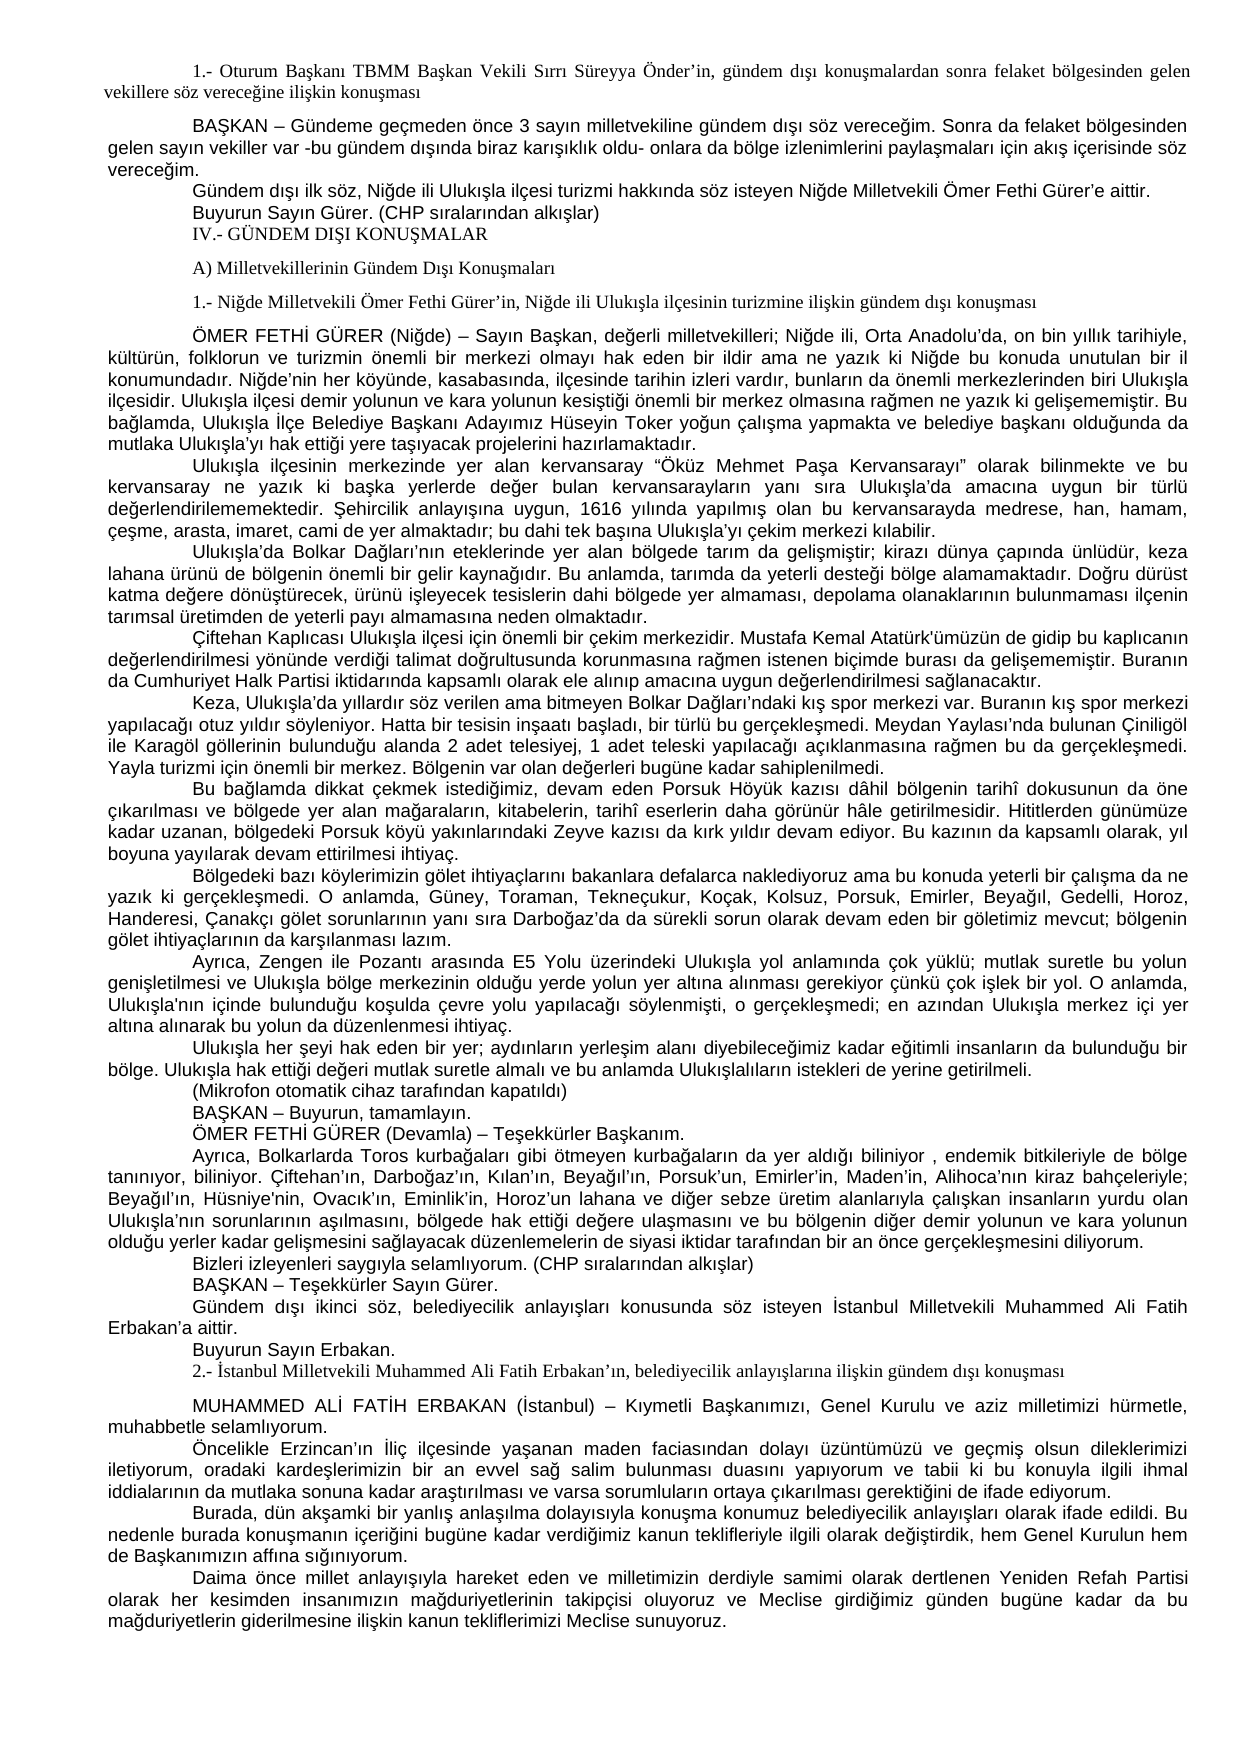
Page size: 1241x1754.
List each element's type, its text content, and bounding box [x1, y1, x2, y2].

text Bölgedeki bazı köylerimizin gölet ihtiyaçlarını bakanlara defalarca naklediyoruz ama bu konuda yeterli bir çalışma da ne yazık ki gerçekleşmedi. O anlamda, Güney, Toraman, Tekneçukur, Koçak, Kolsuz, Porsuk, Emirler, Beyağıl, Gedelli, Horoz, Handeresi, Çanakçı gölet sorunlarının yanı sıra Darboğaz’da da sürekli sorun olarak devam eden bir göletimiz mevcut; bölgenin gölet ihtiyaçlarının da karşılanması lazım. [108, 864, 1189, 951]
text 2.- İstanbul Milletvekili Muhammed Ali Fatih Erbakan’ın, belediyecilik anlayışlarına ilişkin gündem dışı konuşması [103, 1360, 1193, 1382]
text Buyurun Sayın Gürer. (CHP sıralarından alkışlar) [108, 202, 1189, 223]
text Buyurun Sayın Erbakan. [108, 1339, 1189, 1360]
text BAŞKAN – Teşekkürler Sayın Gürer. [108, 1274, 1189, 1296]
text ÖMER FETHİ GÜRER (Niğde) – Sayın Başkan, değerli milletvekilleri; Niğde ili, Orta Anadolu’da, on bin yıllık tarihiyle, kültürün, folklorun ve turizmin önemli bir merkezi olmayı hak eden bir ildir ama ne yazık ki Niğde bu konuda unutulan bir il konumundadır. Niğde’nin her köyünde, kasabasında, ilçesinde tarihin izleri vardır, bunların da önemli merkezlerinden biri Ulukışla ilçesidir. Ulukışla ilçesi demir yolunun ve kara yolunun kesiştiği önemli bir merkez olmasına rağmen ne yazık ki gelişememiştir. Bu bağlamda, Ulukışla İlçe Belediye Başkanı Adayımız Hüseyin Toker yoğun çalışma yapmakta ve belediye başkanı olduğunda da mutlaka Ulukışla’yı hak ettiği yere taşıyacak projelerini hazırlamaktadır. [108, 325, 1189, 455]
text Gündem dışı ikinci söz, belediyecilik anlayışları konusunda söz isteyen İstanbul Milletvekili Muhammed Ali Fatih Erbakan’a aittir. [108, 1296, 1189, 1339]
text BAŞKAN – Gündeme geçmeden önce 3 sayın milletvekiline gündem dışı söz vereceğim. Sonra da felaket bölgesinden gelen sayın vekiller var -bu gündem dışında biraz karışıklık oldu- onlara da bölge izlenimlerini paylaşmaları için akış içerisinde söz vereceğim. [108, 115, 1189, 180]
text Ayrıca, Zengen ile Pozantı arasında E5 Yolu üzerindeki Ulukışla yol anlamında çok yüklü; mutlak suretle bu yolun genişletilmesi ve Ulukışla bölge merkezinin olduğu yerde yolun yer altına alınması gerekiyor çünkü çok işlek bir yol. O anlamda, Ulukışla'nın içinde bulunduğu koşulda çevre yolu yapılacağı söylenmişti, o gerçekleşmedi; en azından Ulukışla merkez içi yer altına alınarak bu yolun da düzenlenmesi ihtiyaç. [108, 951, 1189, 1037]
text A) Milletvekillerinin Gündem Dışı Konuşmaları [103, 257, 1193, 279]
text (Mikrofon otomatik cihaz tarafından kapatıldı) [108, 1080, 1189, 1102]
text MUHAMMED ALİ FATİH ERBAKAN (İstanbul) – Kıymetli Başkanımızı, Genel Kurulu ve aziz milletimizi hürmetle, muhabbetle selamlıyorum. [108, 1394, 1189, 1437]
text Daima önce millet anlayışıyla hareket eden ve milletimizin derdiyle samimi olarak dertlenen Yeniden Refah Partisi olarak her kesimden insanımızın mağduriyetlerinin takipçisi oluyoruz ve Meclise girdiğimiz günden bugüne kadar da bu mağduriyetlerin giderilmesine ilişkin kanun tekliflerimizi Meclise sunuyoruz. [108, 1567, 1189, 1632]
text 1.- Oturum Başkanı TBMM Başkan Vekili Sırrı Süreyya Önder’in, gündem dışı konuşmalardan sonra felaket bölgesinden gelen vekillere söz vereceğine ilişkin konuşması [103, 60, 1193, 103]
text ÖMER FETHİ GÜRER (Devamla) – Teşekkürler Başkanım. [108, 1123, 1189, 1145]
text Ulukışla her şeyi hak eden bir yer; aydınların yerleşim alanı diyebileceğimiz kadar eğitimli insanların da bulunduğu bir bölge. Ulukışla hak ettiği değeri mutlak suretle almalı ve bu anlamda Ulukışlalıların istekleri de yerine getirilmeli. [108, 1037, 1189, 1080]
text Ulukışla ilçesinin merkezinde yer alan kervansaray “Öküz Mehmet Paşa Kervansarayı” olarak bilinmekte ve bu kervansaray ne yazık ki başka yerlerde değer bulan kervansarayların yanı sıra Ulukışla’da amacına uygun bir türlü değerlendirilememektedir. Şehircilik anlayışına uygun, 1616 yılında yapılmış olan bu kervansarayda medrese, han, hamam, çeşme, arasta, imaret, cami de yer almaktadır; bu dahi tek başına Ulukışla’yı çekim merkezi kılabilir. [108, 455, 1189, 541]
text Bizleri izleyenleri saygıyla selamlıyorum. (CHP sıralarından alkışlar) [108, 1252, 1189, 1274]
text Bu bağlamda dikkat çekmek istediğimiz, devam eden Porsuk Höyük kazısı dâhil bölgenin tarihî dokusunun da öne çıkarılması ve bölgede yer alan mağaraların, kitabelerin, tarihî eserlerin daha görünür hâle getirilmesidir. Hititlerden günümüze kadar uzanan, bölgedeki Porsuk köyü yakınlarındaki Zeyve kazısı da kırk yıldır devam ediyor. Bu kazının da kapsamlı olarak, yıl boyuna yayılarak devam ettirilmesi ihtiyaç. [108, 778, 1189, 864]
text Gündem dışı ilk söz, Niğde ili Ulukışla ilçesi turizmi hakkında söz isteyen Niğde Milletvekili Ömer Fethi Gürer’e aittir. [108, 180, 1189, 202]
text BAŞKAN – Buyurun, tamamlayın. [108, 1102, 1189, 1123]
text Keza, Ulukışla’da yıllardır söz verilen ama bitmeyen Bolkar Dağları’ndaki kış spor merkezi var. Buranın kış spor merkezi yapılacağı otuz yıldır söyleniyor. Hatta bir tesisin inşaatı başladı, bir türlü bu gerçekleşmedi. Meydan Yaylası’nda bulunan Çiniligöl ile Karagöl göllerinin bulunduğu alanda 2 adet telesiyej, 1 adet teleski yapılacağı açıklanmasına rağmen bu da gerçekleşmedi. Yayla turizmi için önemli bir merkez. Bölgenin var olan değerleri bugüne kadar sahiplenilmedi. [108, 692, 1189, 778]
text Ayrıca, Bolkarlarda Toros kurbağaları gibi ötmeyen kurbağaların da yer aldığı biliniyor , endemik bitkileriyle de bölge tanınıyor, biliniyor. Çiftehan’ın, Darboğaz’ın, Kılan’ın, Beyağıl’ın, Porsuk’un, Emirler’in, Maden’in, Alihoca’nın kiraz bahçeleriyle; Beyağıl’ın, Hüsniye'nin, Ovacık’ın, Eminlik’in, Horoz’un lahana ve diğer sebze üretim alanlarıyla çalışkan insanların yurdu olan Ulukışla’nın sorunlarının aşılmasını, bölgede hak ettiği değere ulaşmasını ve bu bölgenin diğer demir yolunun ve kara yolunun olduğu yerler kadar gelişmesini sağlayacak düzenlemelerin de siyasi iktidar tarafından bir an önce gerçekleşmesini diliyorum. [108, 1145, 1189, 1252]
text IV.- GÜNDEM DIŞI KONUŞMALAR [103, 223, 1193, 245]
text Öncelikle Erzincan’ın İliç ilçesinde yaşanan maden faciasından dolayı üzüntümüzü ve geçmiş olsun dileklerimizi iletiyorum, oradaki kardeşlerimizin bir an evvel sağ salim bulunması duasını yapıyorum ve tabii ki bu konuyla ilgili ihmal iddialarının da mutlaka sonuna kadar araştırılması ve varsa sorumluların ortaya çıkarılması gerektiğini de ifade ediyorum. [108, 1437, 1189, 1502]
text Burada, dün akşamki bir yanlış anlaşılma dolayısıyla konuşma konumuz belediyecilik anlayışları olarak ifade edildi. Bu nedenle burada konuşmanın içeriğini bugüne kadar verdiğimiz kanun teklifleriyle ilgili olarak değiştirdik, hem Genel Kurulun hem de Başkanımızın affına sığınıyorum. [108, 1502, 1189, 1567]
text Ulukışla’da Bolkar Dağları’nın eteklerinde yer alan bölgede tarım da gelişmiştir; kirazı dünya çapında ünlüdür, keza lahana ürünü de bölgenin önemli bir gelir kaynağıdır. Bu anlamda, tarımda da yeterli desteği bölge alamamaktadır. Doğru dürüst katma değere dönüştürecek, ürünü işleyecek tesislerin dahi bölgede yer almaması, depolama olanaklarının bulunmaması ilçenin tarımsal üretimden de yeterli payı almamasına neden olmaktadır. [108, 541, 1189, 627]
text Çiftehan Kaplıcası Ulukışla ilçesi için önemli bir çekim merkezidir. Mustafa Kemal Atatürk'ümüzün de gidip bu kaplıcanın değerlendirilmesi yönünde verdiği talimat doğrultusunda korunmasına rağmen istenen biçimde burası da gelişememiştir. Buranın da Cumhuriyet Halk Partisi iktidarında kapsamlı olarak ele alınıp amacına uygun değerlendirilmesi sağlanacaktır. [108, 627, 1189, 692]
text 1.- Niğde Milletvekili Ömer Fethi Gürer’in, Niğde ili Ulukışla ilçesinin turizmine ilişkin gündem dışı konuşması [103, 291, 1193, 313]
